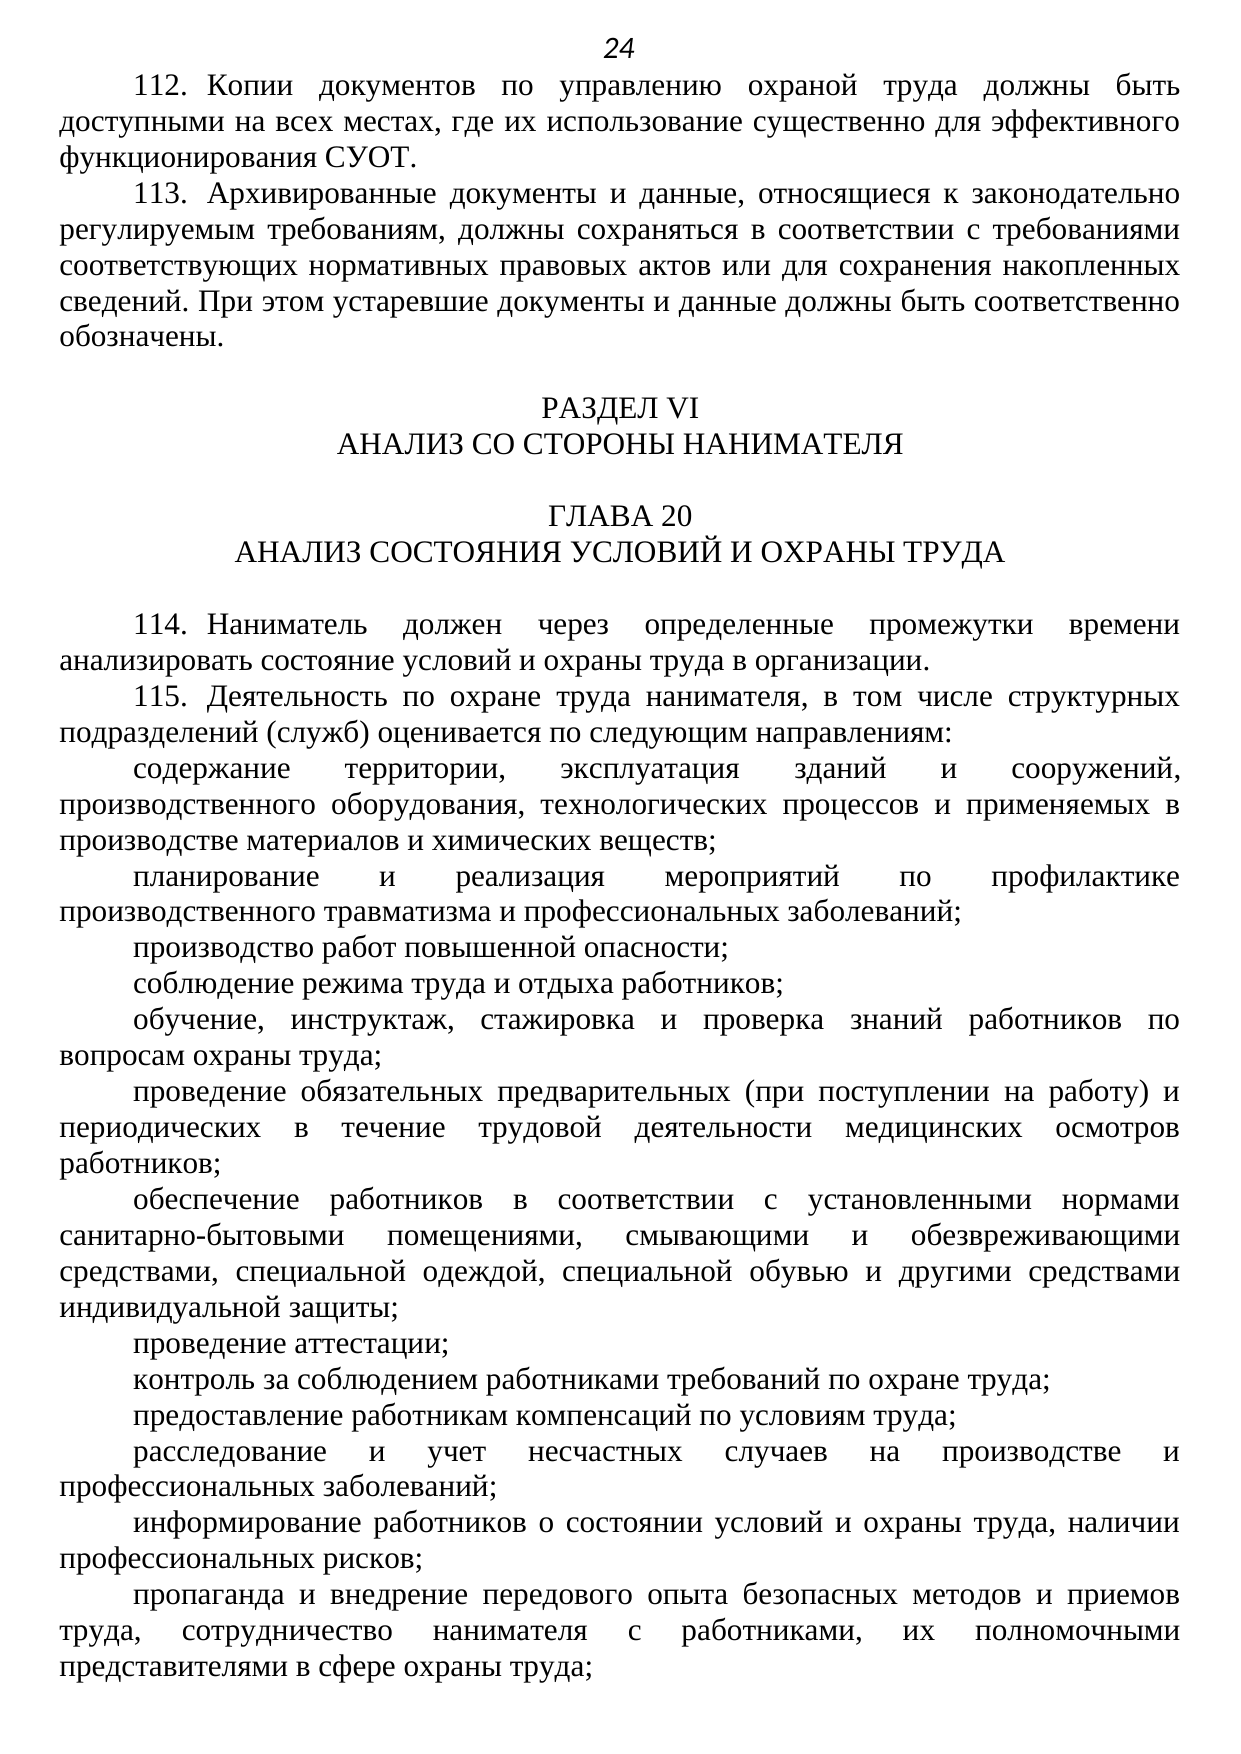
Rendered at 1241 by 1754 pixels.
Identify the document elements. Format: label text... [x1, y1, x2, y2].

text АНАЛИЗ СО СТОРОНЫ НАНИМАТЕЛЯ [59, 426, 1181, 461]
text соблюдение режима труда и отдыха работников; [59, 964, 1181, 1001]
text информирование работников о состоянии условий и охраны труда, наличии профессиональных рисков; [59, 1504, 1181, 1576]
text контроль за соблюдением работниками требований по охране труда; [59, 1360, 1181, 1396]
text Глава 20 [59, 497, 1181, 533]
text обучение, инструктаж, стажировка и проверка знаний работников по вопросам охраны труда; [59, 1001, 1181, 1072]
text планирование и реализация мероприятий по профилактике производственного травматизма и профессиональных заболеваний; [59, 857, 1181, 929]
text АНАЛИЗ СОСТОЯНИЯ УСЛОВИЙ И ОХРАНЫ ТРУДА [59, 533, 1181, 569]
text обеспечение работников в соответствии с установленными нормами санитарно-бытовыми помещениями, смывающими и обезвреживающими средствами, специальной одеждой, специальной обувью и другими средствами индивидуальной защиты; [59, 1180, 1181, 1324]
text предоставление работникам компенсаций по условиям труда; [59, 1396, 1181, 1432]
list Архивированные документы и данные, относящиеся к законодательно регулируемым требованиям, должны сохраняться в соответствии с требованиями соответствующих нормативных правовых актов или для сохранения накопленных сведений. При этом устаревшие документы и данные должны быть соответственно обозначены. [59, 174, 1181, 354]
list содержание территории, эксплуатация зданий и сооружений, производственного оборудования, технологических процессов и применяемых в производстве материалов и химических веществ; [59, 749, 1181, 857]
list Наниматель должен через определенные промежутки времени анализировать состояние условий и охраны труда в организации. [59, 605, 1181, 677]
list Копии документов по управлению охраной труда должны быть доступными на всех местах, где их использование существенно для эффективного функционирования СУОТ. [59, 66, 1181, 174]
list Деятельность по охране труда нанимателя, в том числе структурных подразделений (служб) оценивается по следующим направлениям: [59, 677, 1181, 749]
text проведение обязательных предварительных (при поступлении на работу) и периодических в течение трудовой деятельности медицинских осмотров работников; [59, 1072, 1181, 1180]
text проведение аттестации; [59, 1324, 1181, 1360]
text расследование и учет несчастных случаев на производстве и профессиональных заболеваний; [59, 1432, 1181, 1504]
text производство работ повышенной опасности; [59, 929, 1181, 964]
text Раздел VI [59, 389, 1181, 426]
text пропаганда и внедрение передового опыта безопасных методов и приемов труда, сотрудничество нанимателя с работниками, их полномочными представителями в сфере охраны труда; [59, 1576, 1181, 1683]
